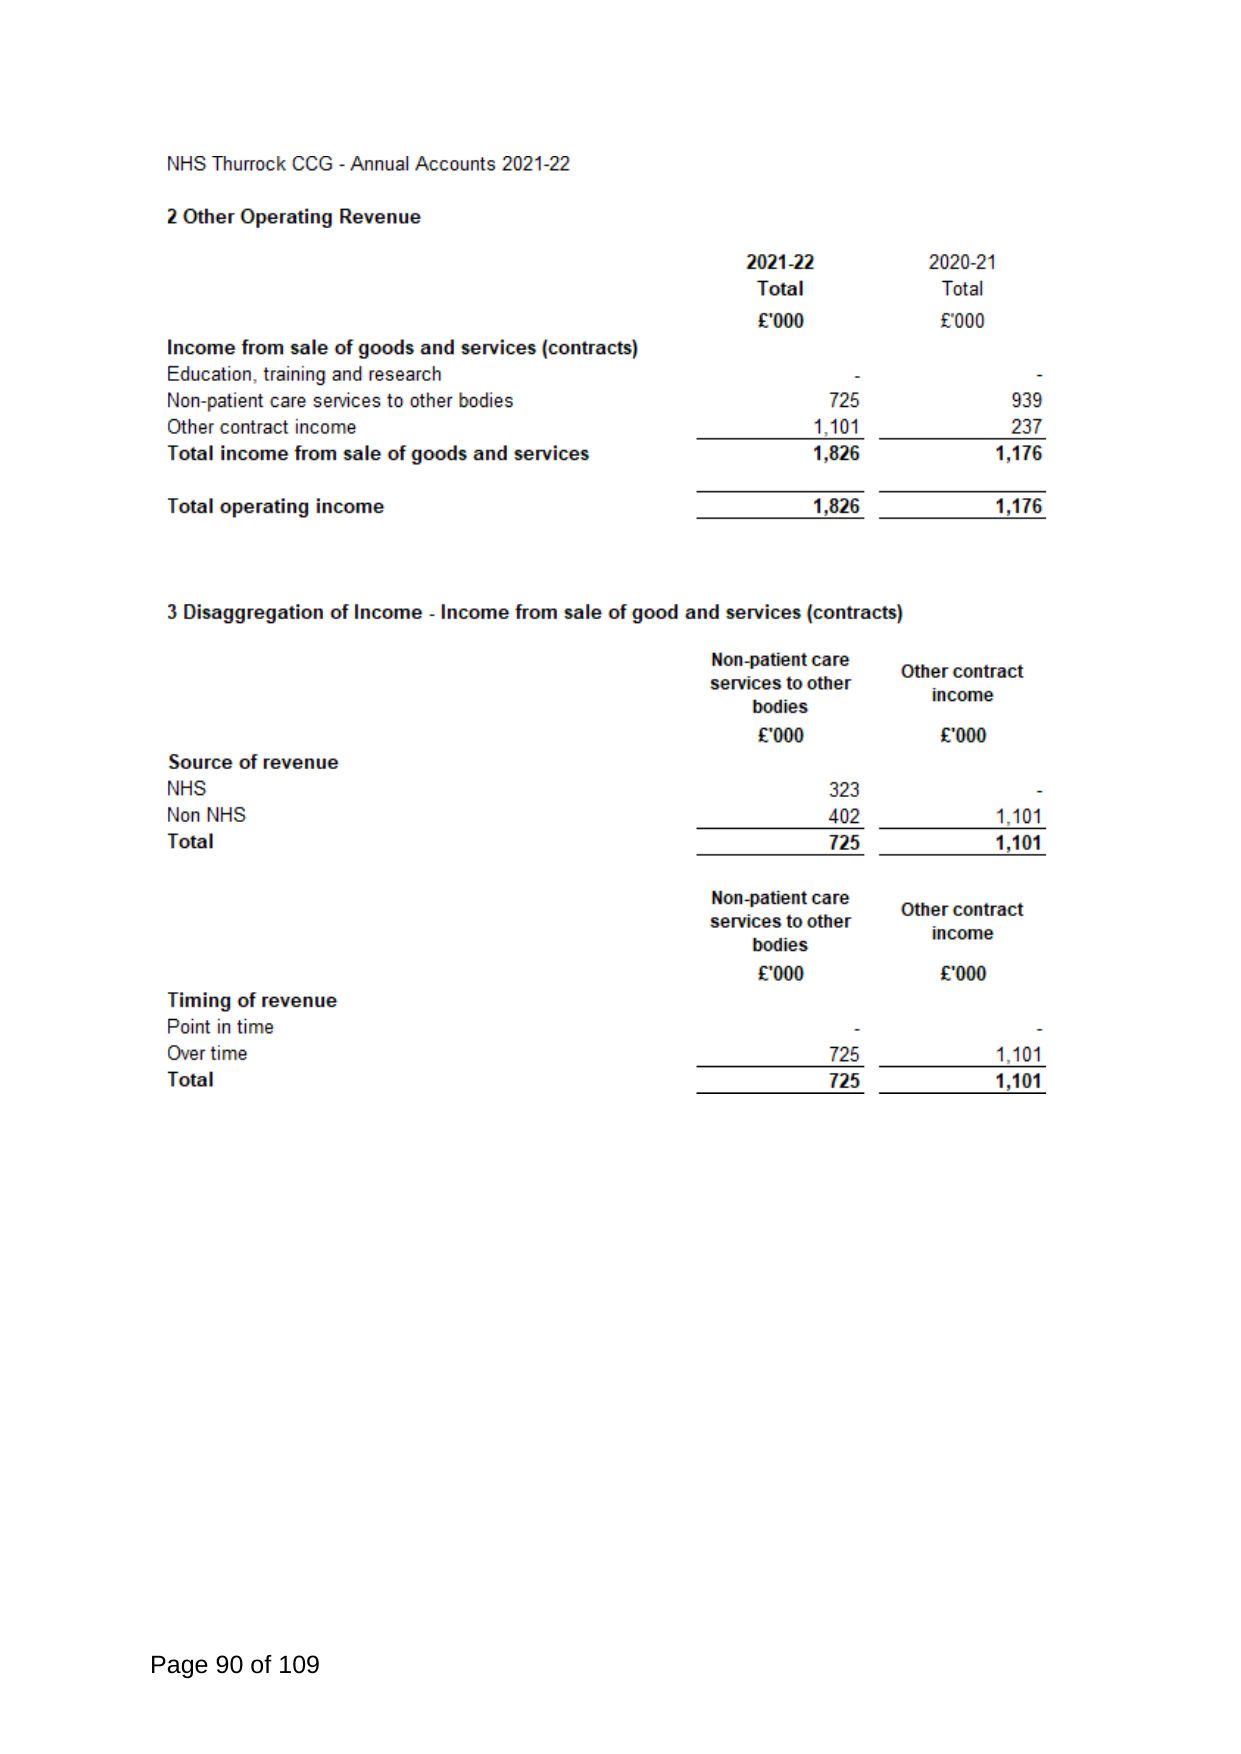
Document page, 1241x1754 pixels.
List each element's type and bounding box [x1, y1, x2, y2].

picture [167, 156, 1047, 1094]
